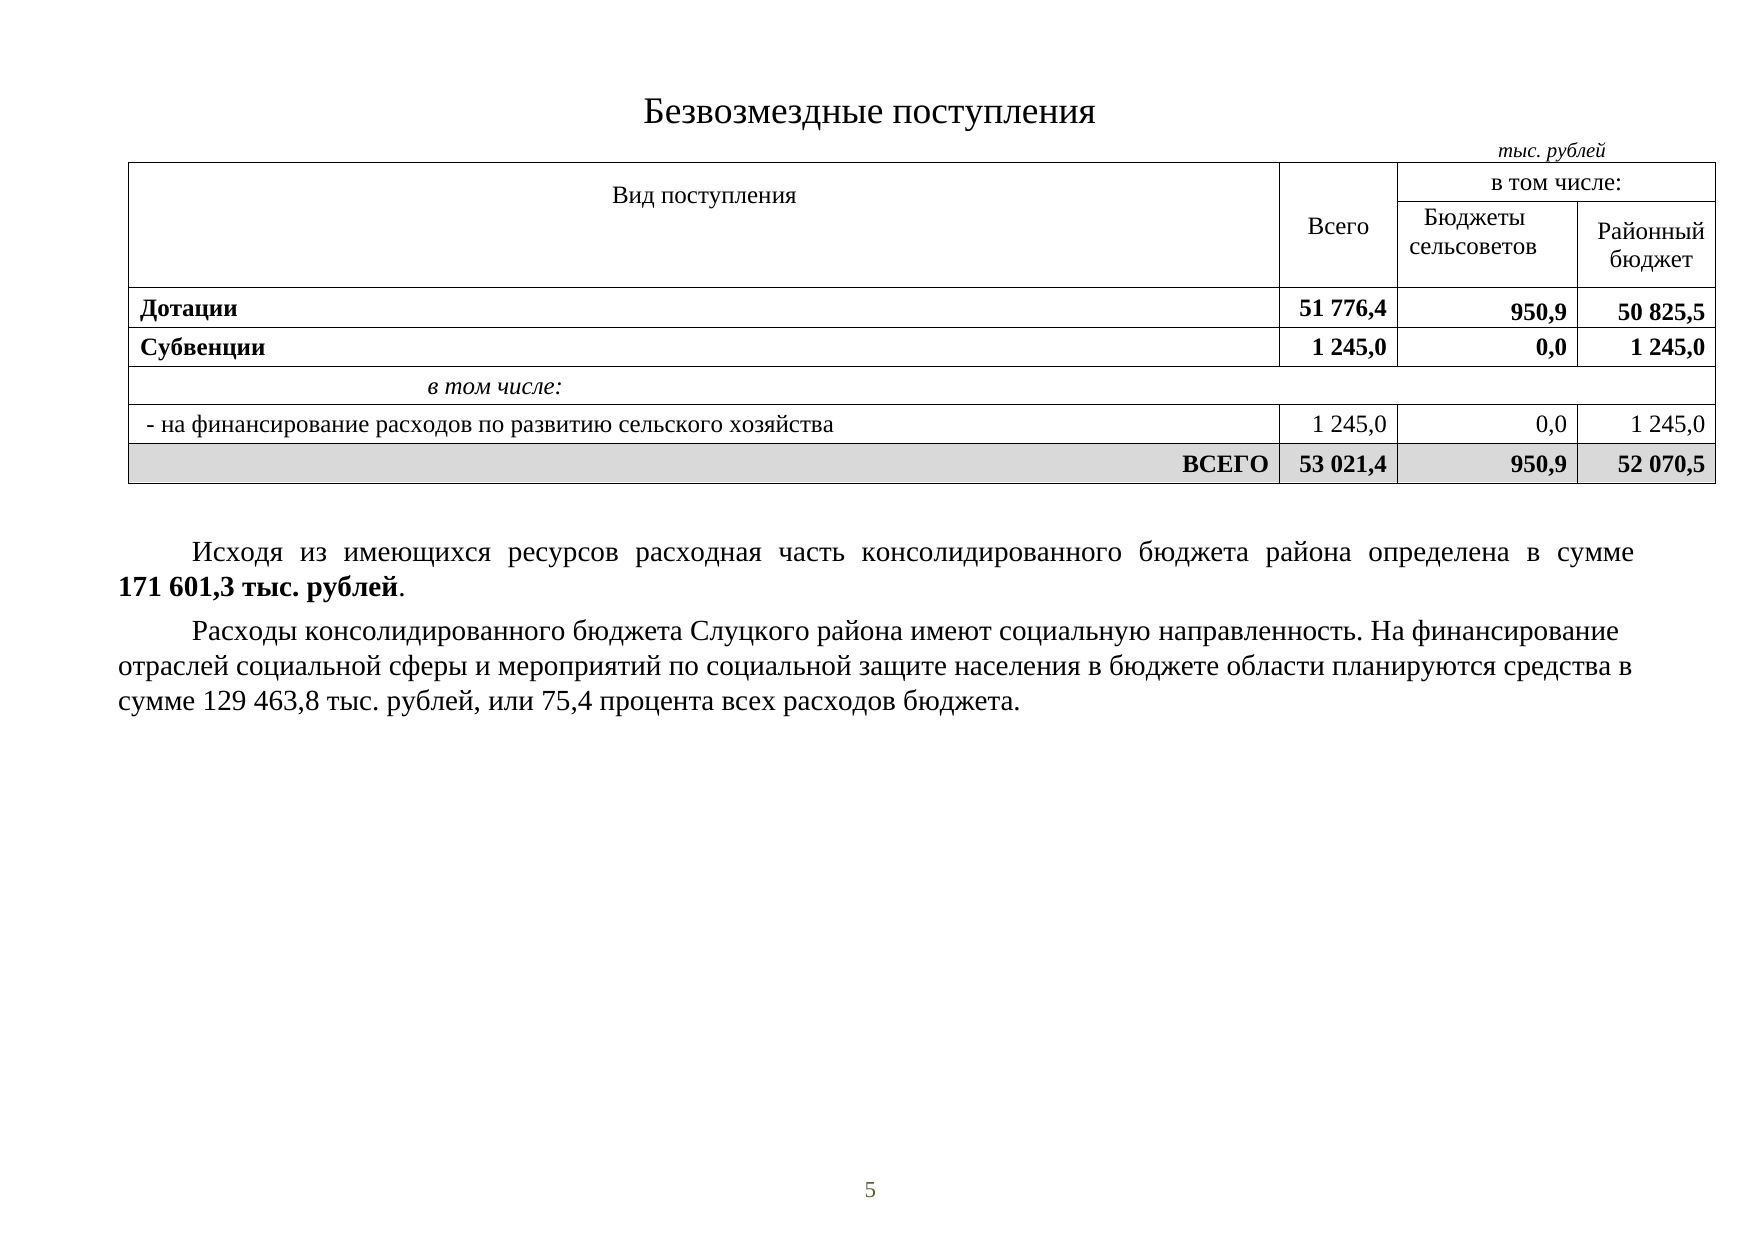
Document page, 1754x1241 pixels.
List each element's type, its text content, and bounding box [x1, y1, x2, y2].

table_cell 1 245,0 [1280, 405, 1397, 443]
table_cell 53 021,4 [1280, 444, 1397, 482]
table_cell ВСЕГО [129, 444, 1279, 482]
table_cell 0,0 [1398, 328, 1577, 366]
table_cell 50 825,5 [1578, 288, 1715, 327]
table_cell в том числе: [129, 367, 1715, 404]
table_header Всего [1280, 163, 1397, 287]
text Исходя из имеющихся ресурсов расходная часть консолидированного бюджета района определена в сумме 171 601,3 тыс. рублей. [118, 534, 1636, 603]
table_cell 51 776,4 [1280, 288, 1397, 327]
subtitle Безвозмездные поступления [446, 88, 1727, 131]
table_cell Бюджеты сельсоветов [1398, 202, 1577, 287]
table_cell 1 245,0 [1578, 405, 1715, 443]
table_cell 950,9 [1398, 288, 1577, 327]
table_cell 950,9 [1398, 444, 1577, 482]
table_header Вид поступления [129, 163, 1279, 287]
table_cell 0,0 [1398, 405, 1577, 443]
table_cell 52 070,5 [1578, 444, 1715, 482]
table_cell Субвенции [129, 328, 1279, 366]
table_cell Дотации [129, 288, 1279, 327]
table_cell Районный бюджет [1578, 202, 1715, 287]
table_cell 1 245,0 [1280, 328, 1397, 366]
table_cell 1 245,0 [1578, 328, 1715, 366]
text Расходы консолидированного бюджета Слуцкого района имеют социальную направленность. На финансирование отраслей социальной сферы и мероприятий по социальной защите населения в бюджете области планируются средства в сумме 129 463,8 тыс. рублей, или 75,4 процента всех расходов бюджета. [118, 613, 1638, 717]
table_header в том числе: [1398, 163, 1715, 201]
table_cell - на финансирование расходов по развитию сельского хозяйства [129, 405, 1279, 443]
subtitle тыс. рублей [1496, 138, 1727, 162]
